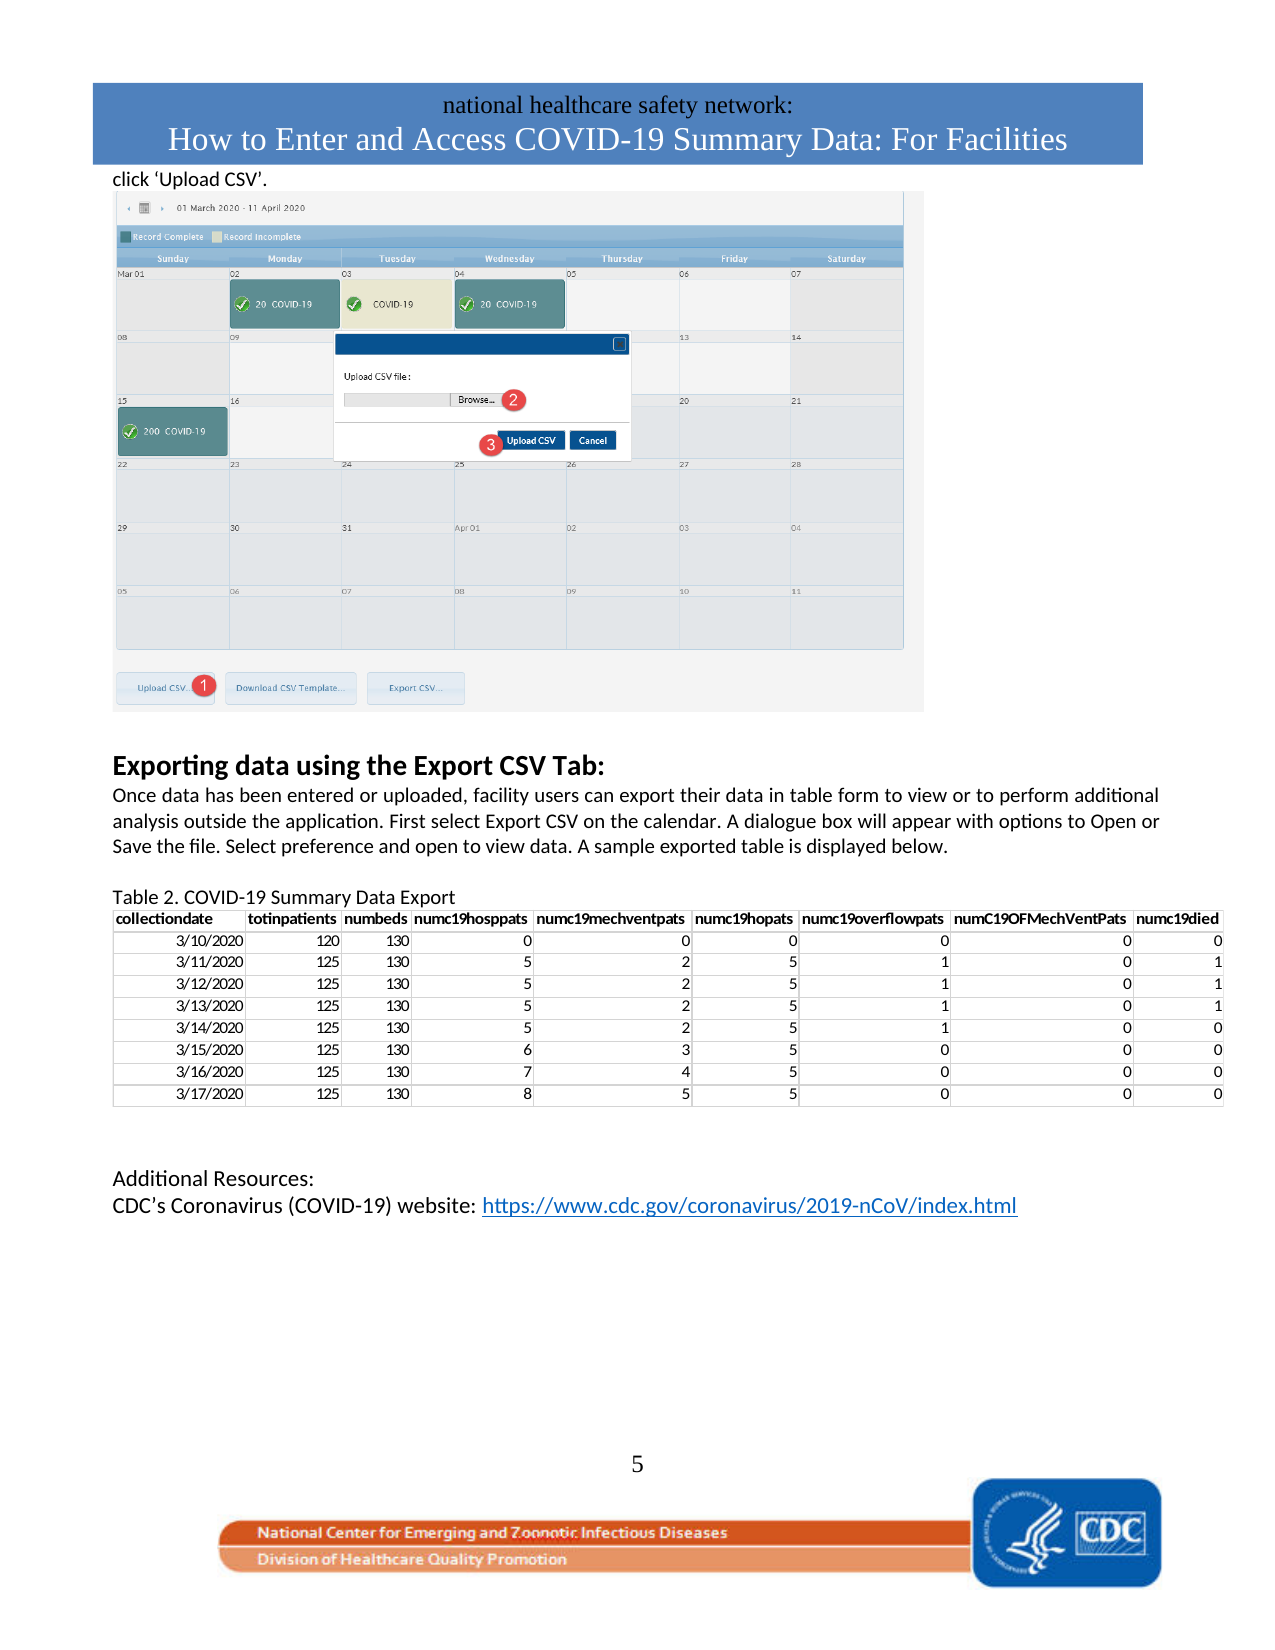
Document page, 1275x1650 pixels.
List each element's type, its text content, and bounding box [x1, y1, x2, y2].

text Additional Resources: [112, 1136, 1162, 1192]
picture [112, 191, 924, 712]
text CDC’s Coronavirus (COVID-19) website: https://www.cdc.gov/coronavirus/2019-nCoV/index.html [112, 1192, 1162, 1220]
picture [217, 1477, 1163, 1590]
text Once data has been entered or uploaded, facility users can export their data in table form to view or to perform additional analysis outside the application. First select Export CSV on the calendar. A dialogue box will appear with options to Open or Save the file. Select preference and open to view data. A sample exported table is displayed below. [112, 783, 1162, 859]
text Exporting data using the Export CSV Tab: [112, 747, 1162, 783]
text Table 2. COVID-19 Summary Data Export [112, 884, 1162, 910]
